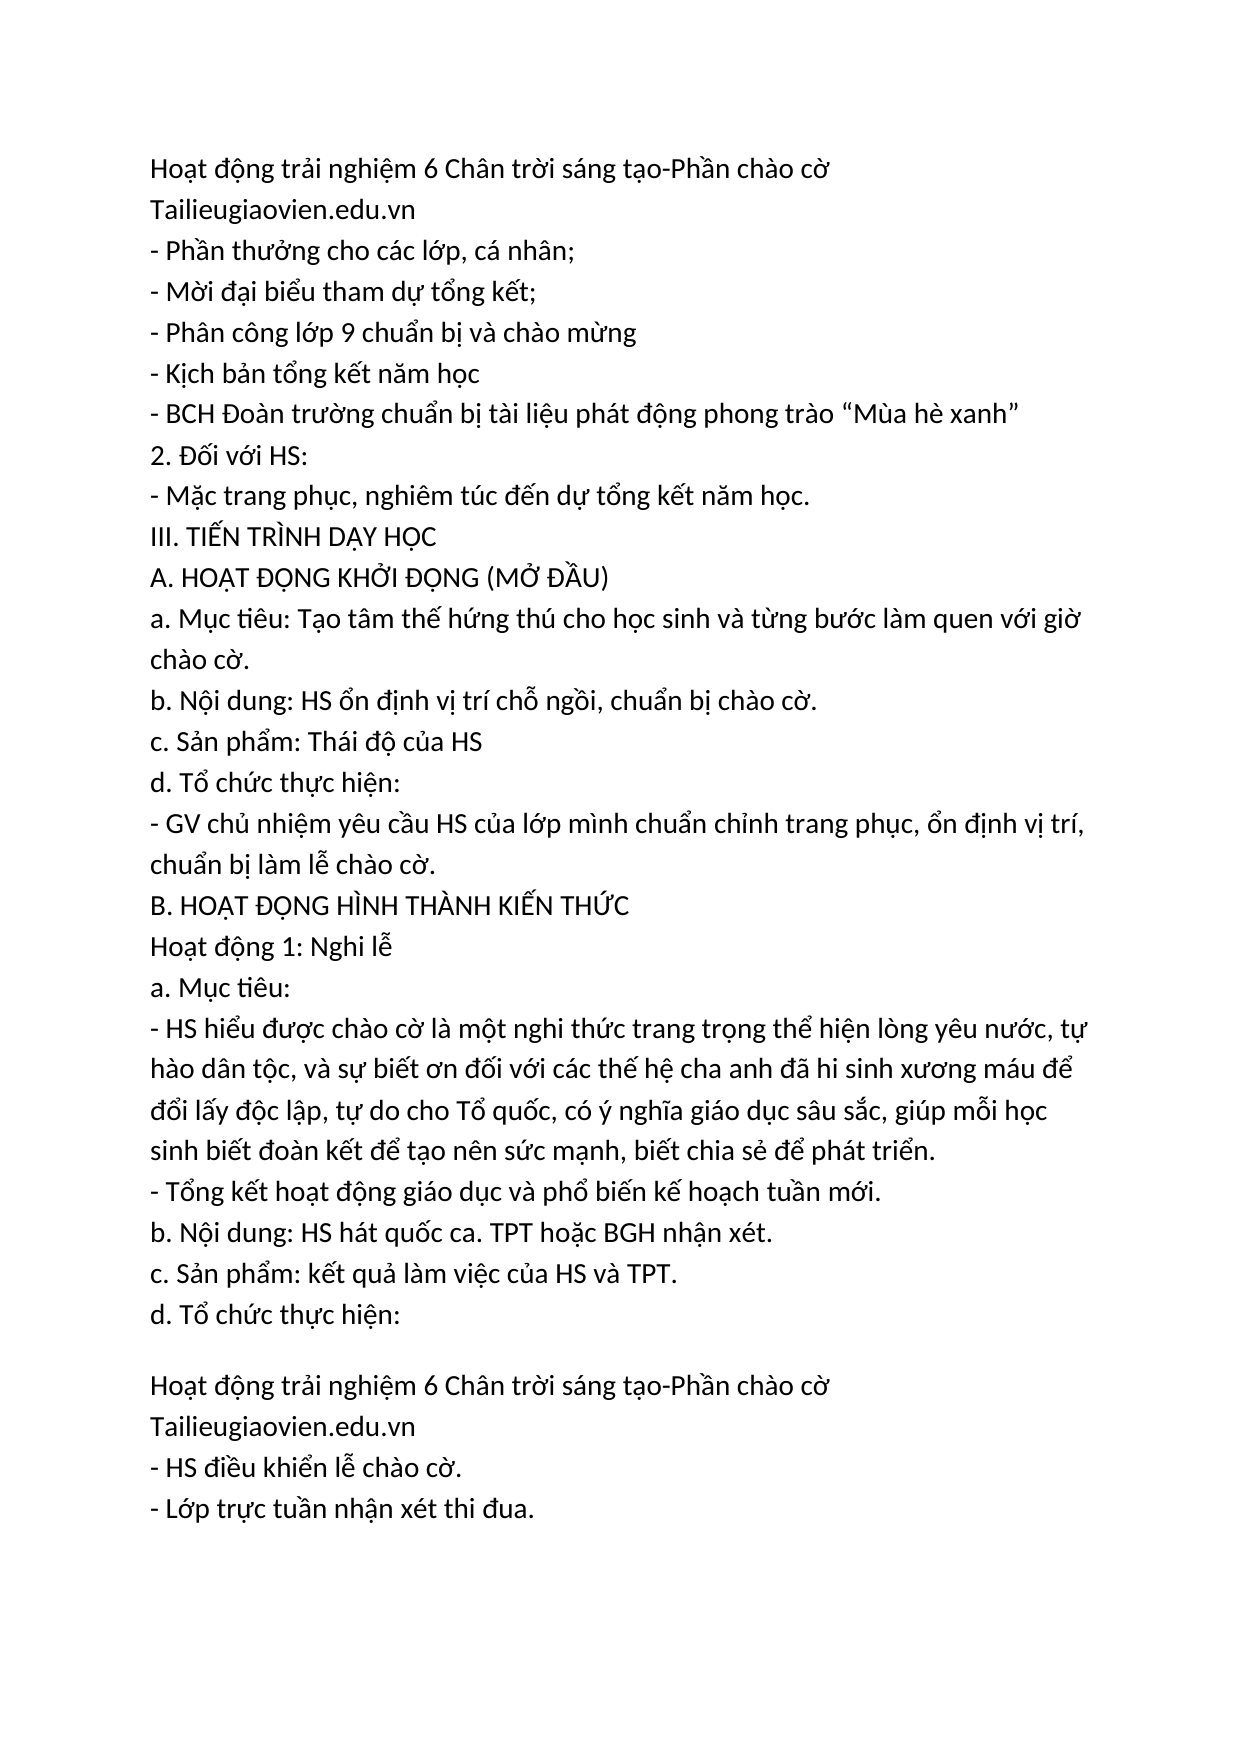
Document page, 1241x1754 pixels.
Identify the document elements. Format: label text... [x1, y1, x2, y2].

text - Mời đại biểu tham dự tổng kết; [150, 273, 1090, 308]
text - Phân công lớp 9 chuẩn bị và chào mừng [150, 314, 1090, 349]
text Hoạt động trải nghiệm 6 Chân trời sáng tạo-Phần chào cờ Tailieugiaovien.edu.vn [150, 150, 1090, 227]
text - BCH Đoàn trường chuẩn bị tài liệu phát động phong trào “Mùa hè xanh” [150, 396, 1090, 431]
text d. Tổ chức thực hiện: [150, 1296, 1090, 1332]
text c. Sản phẩm: Thái độ của HS [150, 723, 1090, 759]
text - GV chủ nhiệm yêu cầu HS của lớp mình chuẩn chỉnh trang phục, ổn định vị trí, chuẩn bị làm lễ chào cờ. [150, 805, 1090, 882]
text a. Mục tiêu: [150, 969, 1090, 1004]
text - Phần thưởng cho các lớp, cá nhân; [150, 232, 1090, 267]
text c. Sản phẩm: kết quả làm việc của HS và TPT. [150, 1255, 1090, 1291]
text d. Tổ chức thực hiện: [150, 764, 1090, 800]
text Hoạt động trải nghiệm 6 Chân trời sáng tạo-Phần chào cờ Tailieugiaovien.edu.vn [150, 1367, 1090, 1444]
text A. HOẠT ĐỘNG KHỞI ĐỘNG (MỞ ĐẦU) [150, 559, 1090, 595]
text 2. Đối với HS: [150, 437, 1090, 472]
text a. Mục tiêu: Tạo tâm thế hứng thú cho học sinh và từng bước làm quen với giờ chào cờ. [150, 600, 1090, 677]
text - Lớp trực tuần nhận xét thi đua. [150, 1490, 1090, 1526]
text B. HOẠT ĐỘNG HÌNH THÀNH KIẾN THỨC [150, 887, 1090, 922]
text - HS hiểu được chào cờ là một nghi thức trang trọng thể hiện lòng yêu nước, tự hào dân tộc, và sự biết ơn đối với các thế hệ cha anh đã hi sinh xương máu để đổi lấy độc lập, tự do cho Tổ quốc, có ý nghĩa giáo dục sâu sắc, giúp mỗi học sinh biết đoàn kết để tạo nên sức mạnh, biết chia sẻ để phát triển. [150, 1010, 1090, 1168]
text - Tổng kết hoạt động giáo dục và phổ biến kế hoạch tuần mới. [150, 1173, 1090, 1209]
text b. Nội dung: HS hát quốc ca. TPT hoặc BGH nhận xét. [150, 1214, 1090, 1250]
text b. Nội dung: HS ổn định vị trí chỗ ngồi, chuẩn bị chào cờ. [150, 682, 1090, 718]
text III. TIẾN TRÌNH DẠY HỌC [150, 518, 1090, 554]
text Hoạt động 1: Nghi lễ [150, 928, 1090, 963]
text - Kịch bản tổng kết năm học [150, 355, 1090, 390]
text - Mặc trang phục, nghiêm túc đến dự tổng kết năm học. [150, 477, 1090, 513]
text - HS điều khiển lễ chào cờ. [150, 1449, 1090, 1485]
